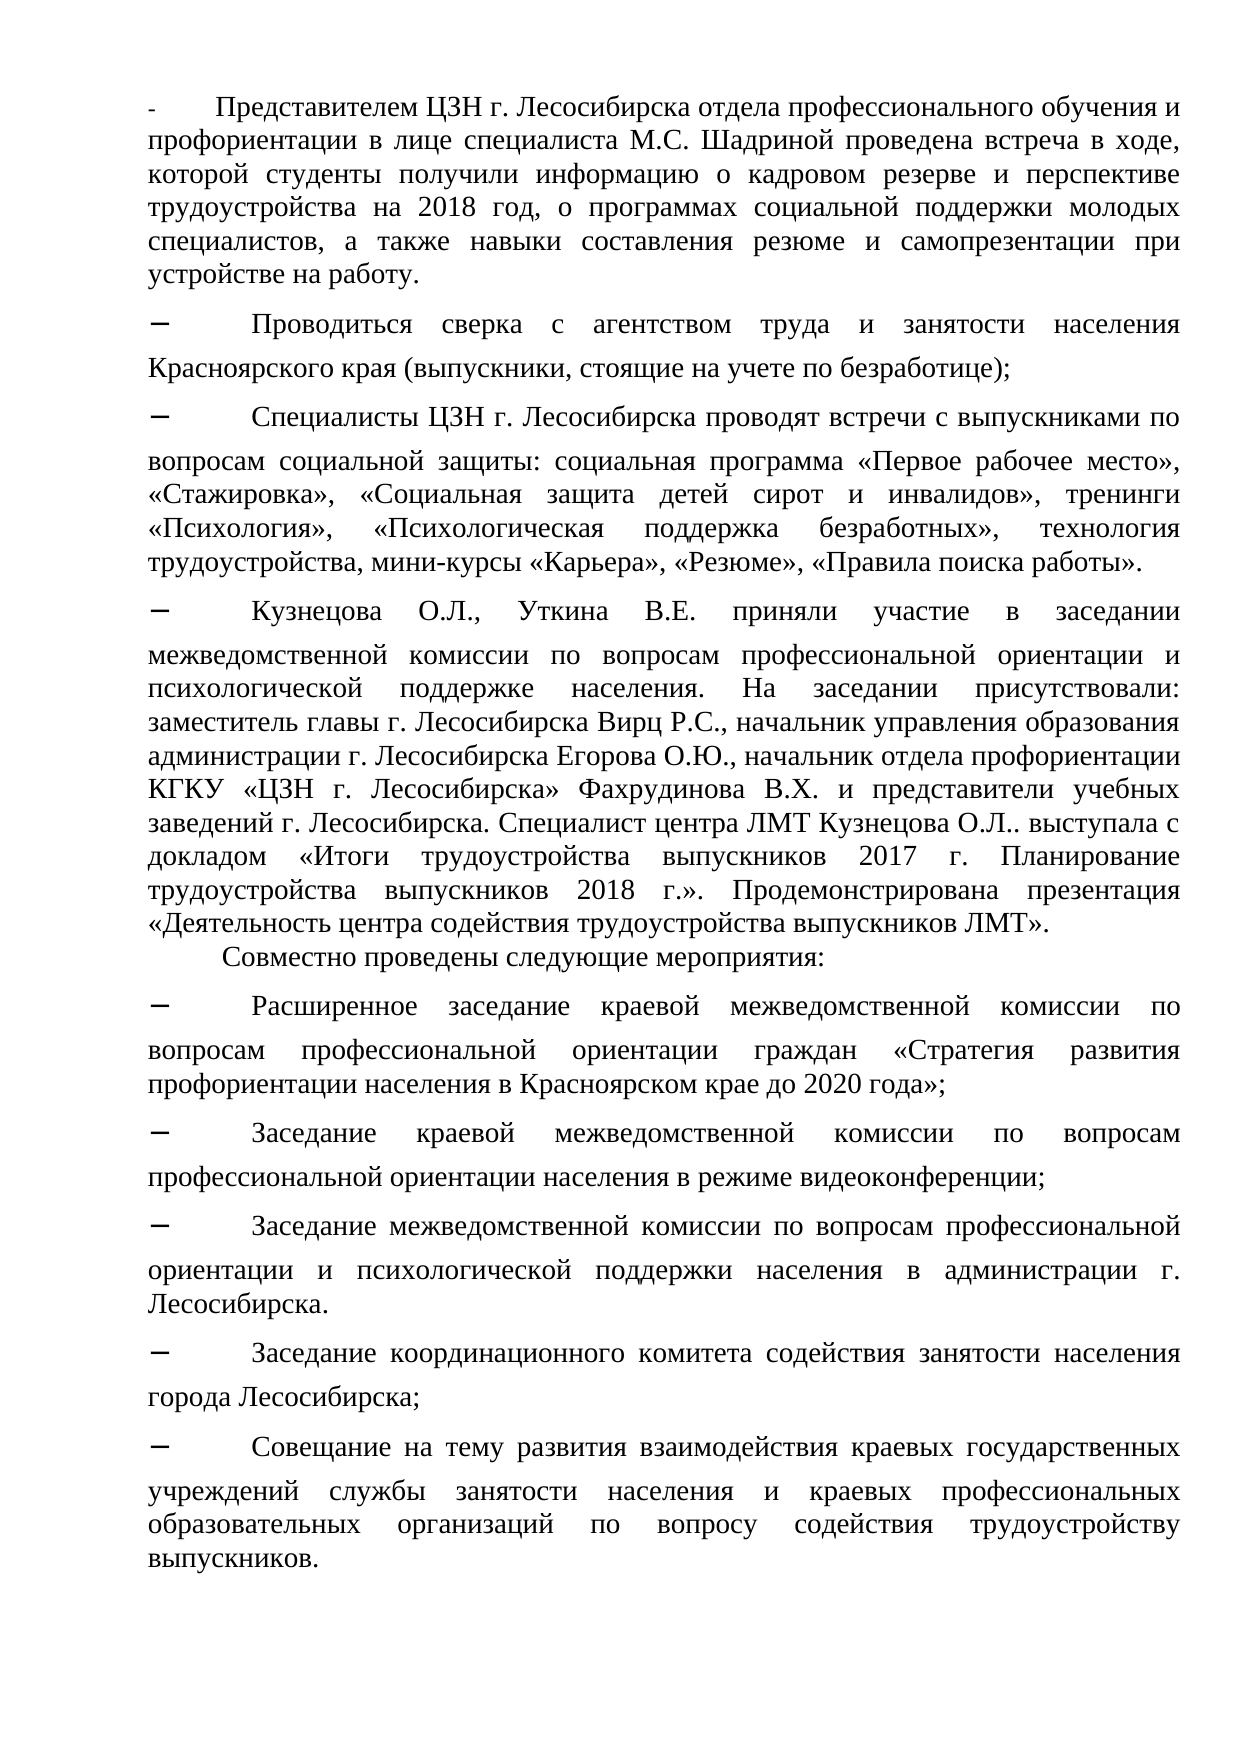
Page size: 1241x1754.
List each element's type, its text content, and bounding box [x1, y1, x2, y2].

list Совещание на тему развития взаимодействия краевых государственных учреждений службы занятости населения и краевых профессиональных образовательных организаций по вопросу содействия трудоустройству выпускников. [148, 1413, 1181, 1573]
list Кузнецова О.Л., Уткина В.Е. приняли участие в заседании межведомственной комиссии по вопросам профессиональной ориентации и психологической поддержке населения. На заседании присутствовали: заместитель главы г. Лесосибирска Вирц P.C., начальник управления образования администрации г. Лесосибирска Егорова О.Ю., начальник отдела профориентации КГКУ «ЦЗН г. Лесосибирска» Фахрудинова В.Х. и представители учебных заведений г. Лесосибирска. Специалист центра ЛМТ Кузнецова О.Л.. выступала с докладом «Итоги трудоустройства выпускников 2017 г. Планирование трудоустройства выпускников 2018 г.». Продемонстрирована презентация «Деятельность центра содействия трудоустройства выпускников ЛМТ». [148, 577, 1181, 939]
list Заседание координационного комитета содействия занятости населения города Лесосибирска; [148, 1319, 1181, 1413]
list Заседание краевой межведомственной комиссии по вопросам профессиональной ориентации населения в режиме видеоконференции; [148, 1099, 1181, 1193]
list Проводиться сверка с агентством труда и занятости населения Красноярского края (выпускники, стоящие на учете по безработице); [148, 290, 1181, 383]
list Заседание межведомственной комиссии по вопросам профессиональной ориентации и психологической поддержки населения в администрации г. Лесосибирска. [148, 1193, 1181, 1319]
list Представителем ЦЗН г. Лесосибирска отдела профессионального обучения и профориентации в лице специалиста М.С. Шадриной проведена встреча в ходе, которой студенты получили информацию о кадровом резерве и перспективе трудоустройства на 2018 год, о программах социальной поддержки молодых специалистов, а также навыки составления резюме и самопрезентации при устройстве на работу. [148, 89, 1181, 290]
text Совместно проведены следующие мероприятия: [148, 939, 1181, 972]
list Специалисты ЦЗН г. Лесосибирска проводят встречи с выпускниками по вопросам социальной защиты: социальная программа «Первое рабочее место», «Стажировка», «Социальная защита детей сирот и инвалидов», тренинги «Психология», «Психологическая поддержка безработных», технология трудоустройства, мини-курсы «Карьера», «Резюме», «Правила поиска работы». [148, 383, 1181, 577]
list Расширенное заседание краевой межведомственной комиссии по вопросам профессиональной ориентации граждан «Стратегия развития профориентации населения в Красноярском крае до 2020 года»; [148, 972, 1181, 1099]
